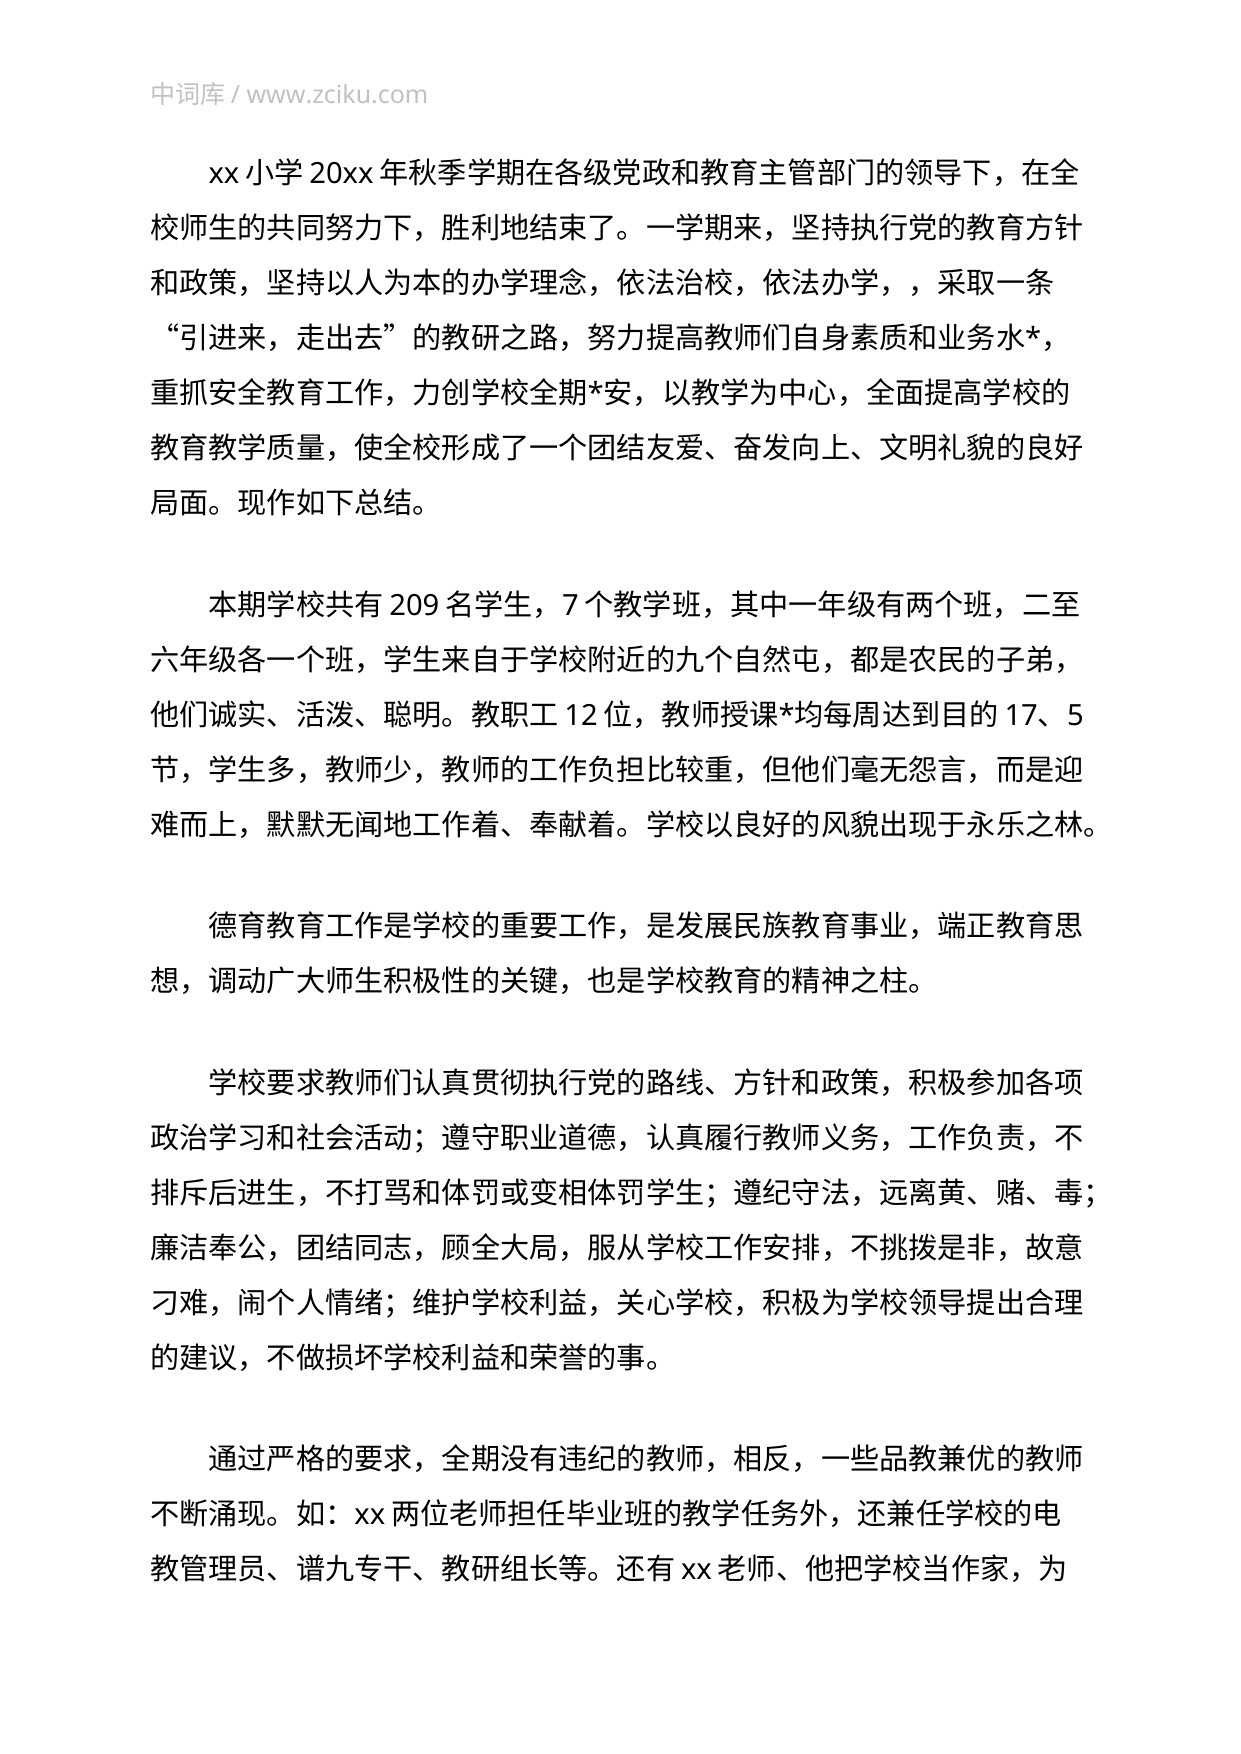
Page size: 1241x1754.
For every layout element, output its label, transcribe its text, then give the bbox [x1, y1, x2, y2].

text 本期学校共有209名学生，7个教学班，其中一年级有两个班，二至六年级各一个班，学生来自于学校附近的九个自然屯，都是农民的子弟，他们诚实、活泼、聪明。教职工12位，教师授课*均每周达到目的17、5节，学生多，教师少，教师的工作负担比较重，但他们毫无怨言，而是迎难而上，默默无闻地工作着、奉献着。学校以良好的风貌出现于永乐之林。 [150, 581, 1090, 843]
text 学校要求教师们认真贯彻执行党的路线、方针和政策，积极参加各项政治学习和社会活动；遵守职业道德，认真履行教师义务，工作负责，不排斥后进生，不打骂和体罚或变相体罚学生；遵纪守法，远离黄、赌、毒；廉洁奉公，团结同志，顾全大局，服从学校工作安排，不挑拨是非，故意刁难，闹个人情绪；维护学校利益，关心学校，积极为学校领导提出合理的建议，不做损坏学校利益和荣誉的事。 [150, 1060, 1090, 1376]
text 德育教育工作是学校的重要工作，是发展民族教育事业，端正教育思想，调动广大师生积极性的关键，也是学校教育的精神之柱。 [150, 903, 1090, 1000]
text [150, 1436, 1090, 1588]
text xx小学20xx年秋季学期在各级党政和教育主管部门的领导下，在全校师生的共同努力下，胜利地结束了。一学期来，坚持执行党的教育方针和政策，坚持以人为本的办学理念，依法治校，依法办学，，采取一条“引进来，走出去”的教研之路，努力提高教师们自身素质和业务水*，重抓安全教育工作，力创学校全期*安，以教学为中心，全面提高学校的教育教学质量，使全校形成了一个团结友爱、奋发向上、文明礼貌的良好局面。现作如下总结。 [150, 150, 1090, 522]
